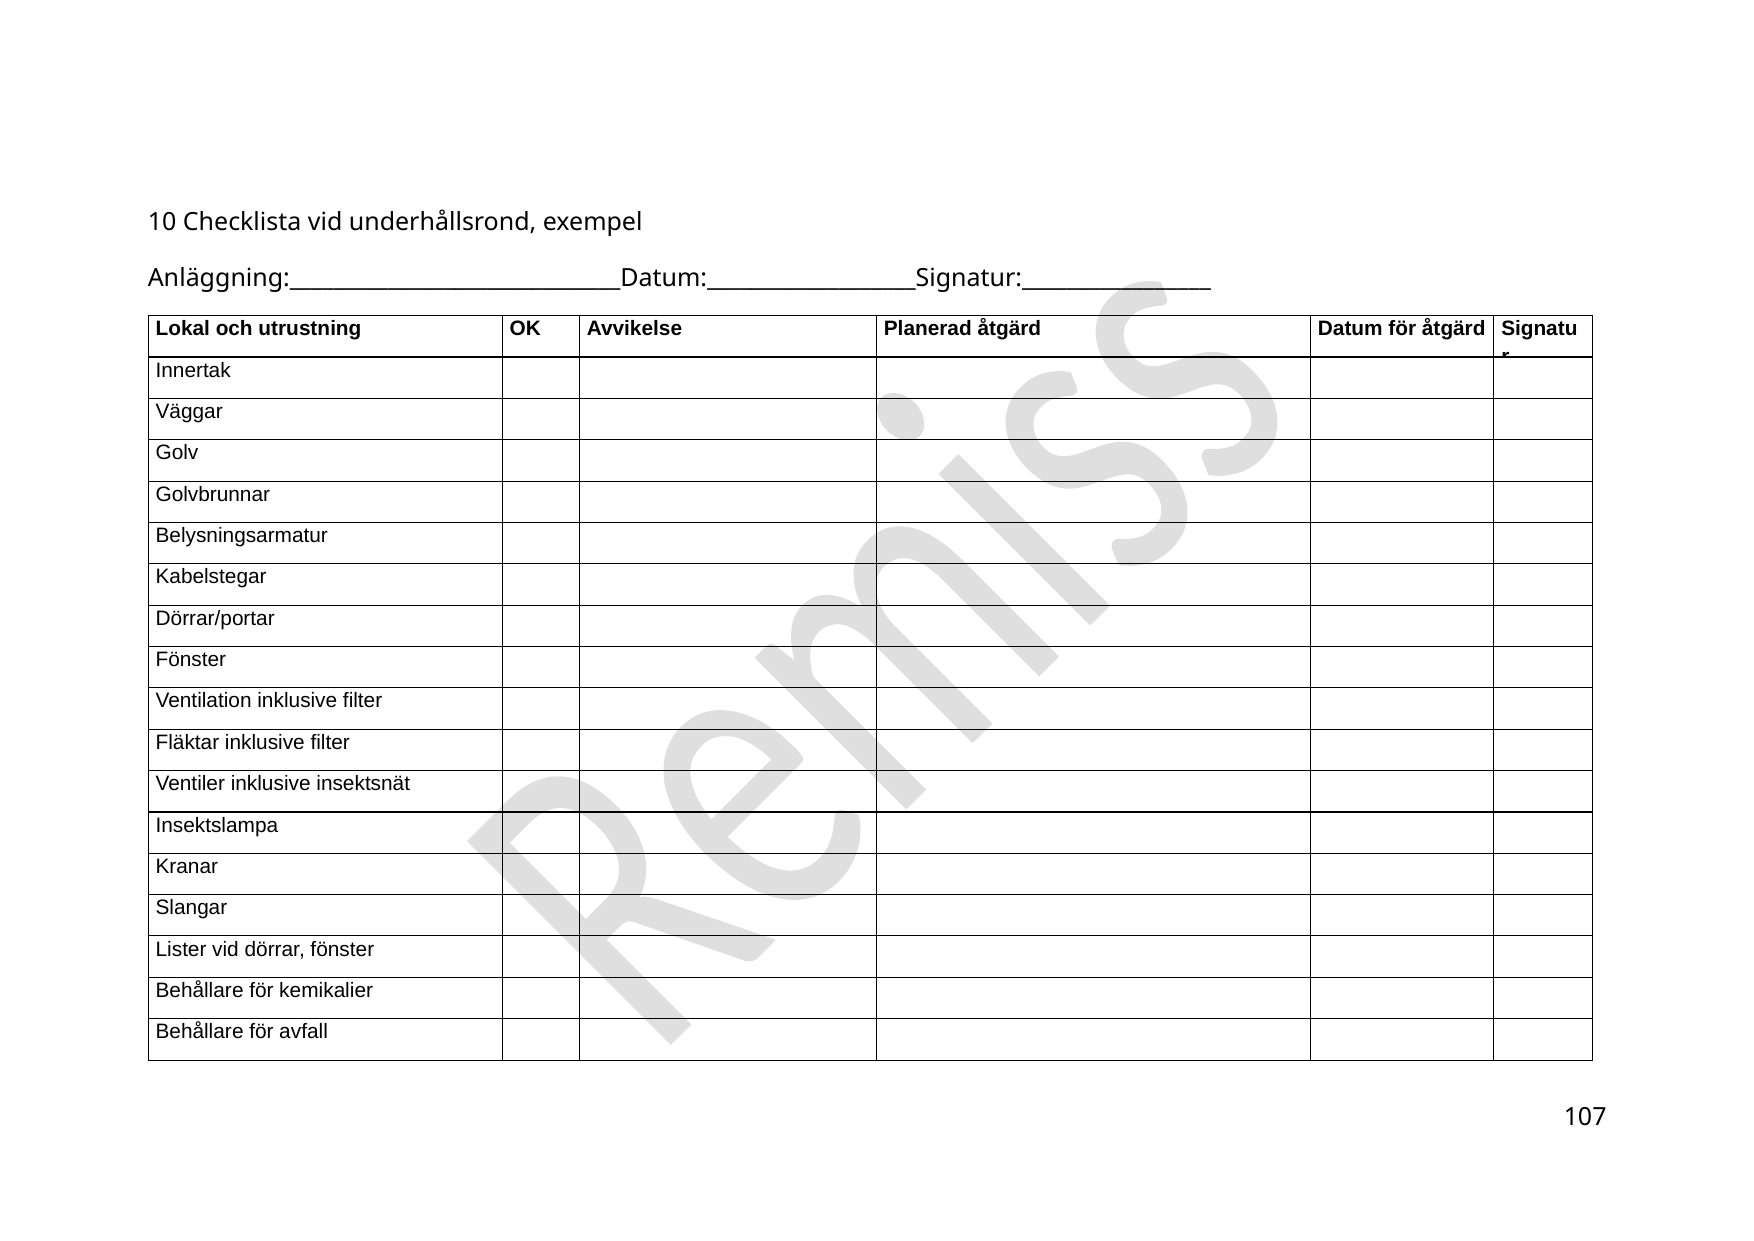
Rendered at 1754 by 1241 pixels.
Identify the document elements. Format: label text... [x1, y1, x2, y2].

table_cell [877, 813, 1310, 853]
table_cell [1311, 564, 1493, 604]
table_cell [503, 1019, 579, 1059]
table_cell [1494, 399, 1592, 439]
table_cell [1311, 854, 1493, 894]
table_cell [1494, 564, 1592, 604]
table_cell [877, 730, 1310, 770]
table_cell [580, 813, 876, 853]
table_cell [877, 688, 1310, 729]
table_cell [580, 399, 876, 439]
table_cell [1311, 730, 1493, 770]
table_cell Behållare för avfall [149, 1019, 502, 1059]
table_cell [580, 606, 876, 646]
table_cell [877, 482, 1310, 522]
table_cell [580, 1019, 876, 1059]
table_cell [1311, 771, 1493, 811]
table_cell [503, 399, 579, 439]
table_cell [1494, 606, 1592, 646]
table_cell [1311, 482, 1493, 522]
table_cell [503, 440, 579, 481]
table_cell [1494, 978, 1592, 1018]
table_cell [503, 482, 579, 522]
table_cell [1311, 688, 1493, 729]
table_cell [877, 647, 1310, 687]
table_cell [1494, 895, 1592, 935]
table_cell [1494, 647, 1592, 687]
table_cell [1311, 895, 1493, 935]
table_cell [1311, 358, 1493, 398]
table_cell Belysningsarmatur [149, 523, 502, 563]
table_cell [503, 854, 579, 894]
table_cell [1494, 482, 1592, 522]
table_cell [580, 564, 876, 604]
table_cell [877, 606, 1310, 646]
table_cell [877, 936, 1310, 977]
table_header OK [503, 316, 579, 356]
table_cell [1494, 523, 1592, 563]
table_cell [877, 399, 1310, 439]
table_cell [1311, 399, 1493, 439]
table_cell Kranar [149, 854, 502, 894]
table_cell [580, 523, 876, 563]
table_cell [1311, 936, 1493, 977]
table_cell [1311, 1019, 1493, 1059]
text Anläggning: Datum: Signatur: [148, 259, 1606, 293]
table_cell [580, 771, 876, 811]
table_cell [503, 730, 579, 770]
table_cell Behållare för kemikalier [149, 978, 502, 1018]
table_cell [1311, 523, 1493, 563]
table_cell Slangar [149, 895, 502, 935]
table_cell [877, 854, 1310, 894]
table_cell [1494, 854, 1592, 894]
table_cell [503, 647, 579, 687]
table_cell [580, 482, 876, 522]
table_cell [503, 978, 579, 1018]
table_cell [503, 895, 579, 935]
table_cell [1311, 606, 1493, 646]
table_cell Insektslampa [149, 813, 502, 853]
table_cell [503, 564, 579, 604]
table_cell [580, 358, 876, 398]
table_header Planerad åtgärd [877, 316, 1310, 356]
table_cell [877, 771, 1310, 811]
table_cell Golvbrunnar [149, 482, 502, 522]
table_cell [877, 978, 1310, 1018]
table_cell [580, 854, 876, 894]
table_cell [1311, 647, 1493, 687]
table_cell [503, 936, 579, 977]
table_cell [877, 523, 1310, 563]
table_cell [1494, 936, 1592, 977]
table_cell Fläktar inklusive filter [149, 730, 502, 770]
table_cell [1494, 440, 1592, 481]
table_cell [1494, 771, 1592, 811]
table_cell [580, 688, 876, 729]
table_cell Ventilation inklusive filter [149, 688, 502, 729]
table_cell [503, 688, 579, 729]
table_cell Kabelstegar [149, 564, 502, 604]
table_cell [580, 647, 876, 687]
table_cell [877, 1019, 1310, 1059]
table_cell [580, 440, 876, 481]
table_cell [503, 523, 579, 563]
table_cell [1311, 813, 1493, 853]
table_cell Ventiler inklusive insektsnät [149, 771, 502, 811]
table_cell [503, 813, 579, 853]
table_cell [1494, 813, 1592, 853]
table_cell [503, 358, 579, 398]
table_cell [877, 564, 1310, 604]
table_cell [877, 895, 1310, 935]
table_cell Lister vid dörrar, fönster [149, 936, 502, 977]
table_cell [1494, 358, 1592, 398]
table_cell Dörrar/portar [149, 606, 502, 646]
table_cell Innertak [149, 358, 502, 398]
table_header Avvikelse [580, 316, 876, 356]
table_cell Fönster [149, 647, 502, 687]
table_cell [1494, 1019, 1592, 1059]
table_cell [580, 936, 876, 977]
table_cell [1494, 688, 1592, 729]
table_header Signatur [1494, 316, 1592, 356]
table_header Datum för åtgärd [1311, 316, 1493, 356]
table_cell Golv [149, 440, 502, 481]
table_cell Väggar [149, 399, 502, 439]
table_cell [503, 771, 579, 811]
table_cell [1311, 978, 1493, 1018]
table_cell [1494, 730, 1592, 770]
table_cell [580, 895, 876, 935]
table_cell [877, 358, 1310, 398]
table_cell [580, 978, 876, 1018]
table_cell [877, 440, 1310, 481]
table_cell [580, 730, 876, 770]
table_header Lokal och utrustning [149, 316, 502, 356]
table_cell [503, 606, 579, 646]
table_cell [1311, 440, 1493, 481]
text 10 Checklista vid underhållsrond, exempel [148, 203, 1606, 237]
